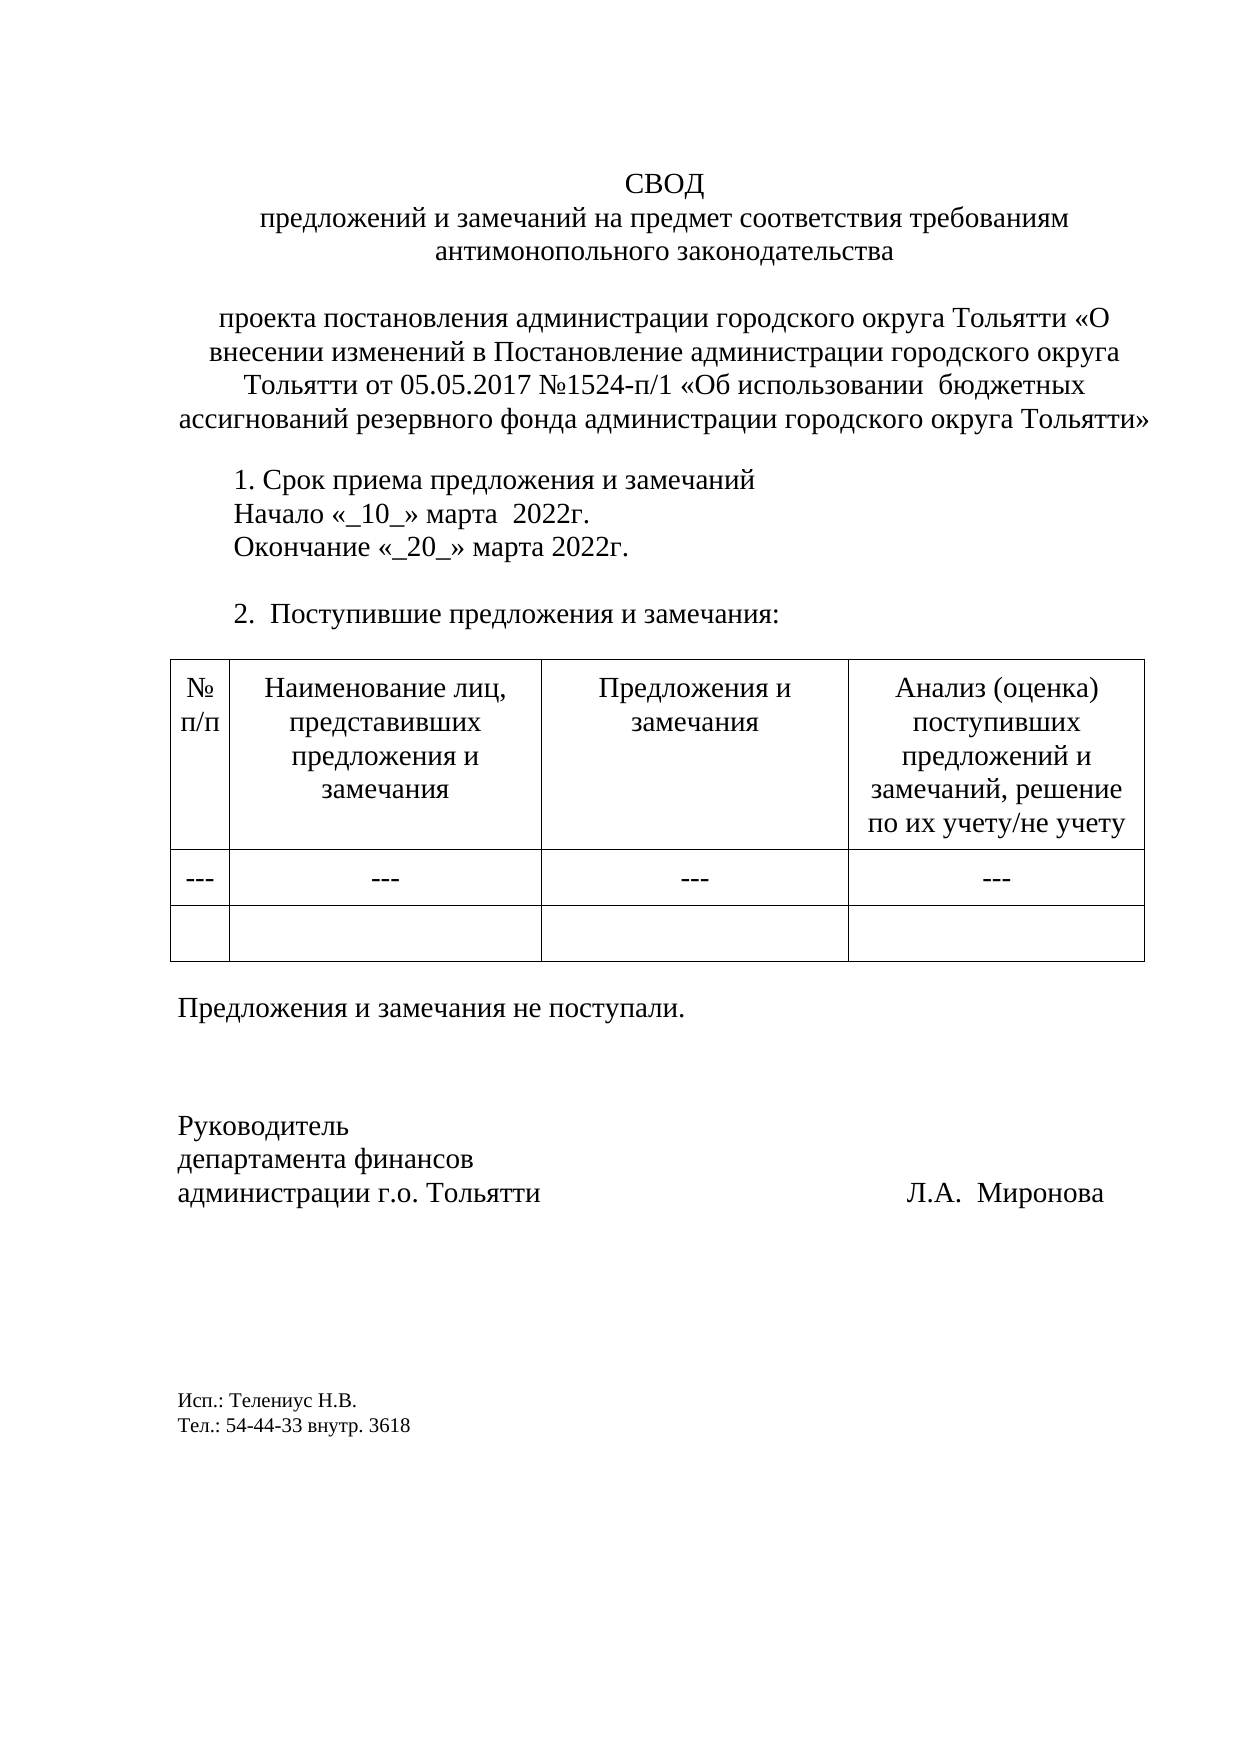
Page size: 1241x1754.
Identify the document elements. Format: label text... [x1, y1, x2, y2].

text Руководитель [177, 1108, 1152, 1141]
table_header Анализ (оценка) поступивших предложений и замечаний, решение по их учету/не учету [849, 660, 1144, 849]
table_cell [542, 906, 848, 961]
text СВОД [177, 166, 1152, 200]
table_header № п/п [171, 660, 229, 849]
table_header Наименование лиц, представивших предложения и замечания [230, 660, 541, 849]
text 1. Срок приема предложения и замечаний [177, 462, 1152, 496]
text Исп.: Телениус Н.В. [177, 1388, 1152, 1412]
table_cell [849, 906, 1144, 961]
table_cell [171, 906, 229, 961]
text Окончание «_20_» марта 2022г. [177, 529, 1152, 563]
table_cell --- [542, 850, 848, 905]
text Предложения и замечания не поступали. [177, 990, 1152, 1024]
table_cell --- [230, 850, 541, 905]
text 2. Поступившие предложения и замечания: [177, 597, 1152, 630]
text Начало «_10_» марта 2022г. [177, 496, 1152, 529]
table_header Предложения и замечания [542, 660, 848, 849]
text администрации г.о. Тольятти Л.А. Миронова [177, 1175, 1152, 1208]
text проекта постановления администрации городского округа Тольятти «О внесении изменений в Постановление администрации городского округа Тольятти от 05.05.2017 №1524-п/1 «Об использовании бюджетных ассигнований резервного фонда администрации городского округа Тольятти» [177, 300, 1152, 434]
table_cell [230, 906, 541, 961]
text департамента финансов [177, 1141, 1152, 1175]
text предложений и замечаний на предмет соответствия требованиям антимонопольного законодательства [177, 200, 1152, 267]
text Тел.: 54-44-33 внутр. 3618 [177, 1412, 1152, 1437]
table_cell --- [849, 850, 1144, 905]
table_cell --- [171, 850, 229, 905]
